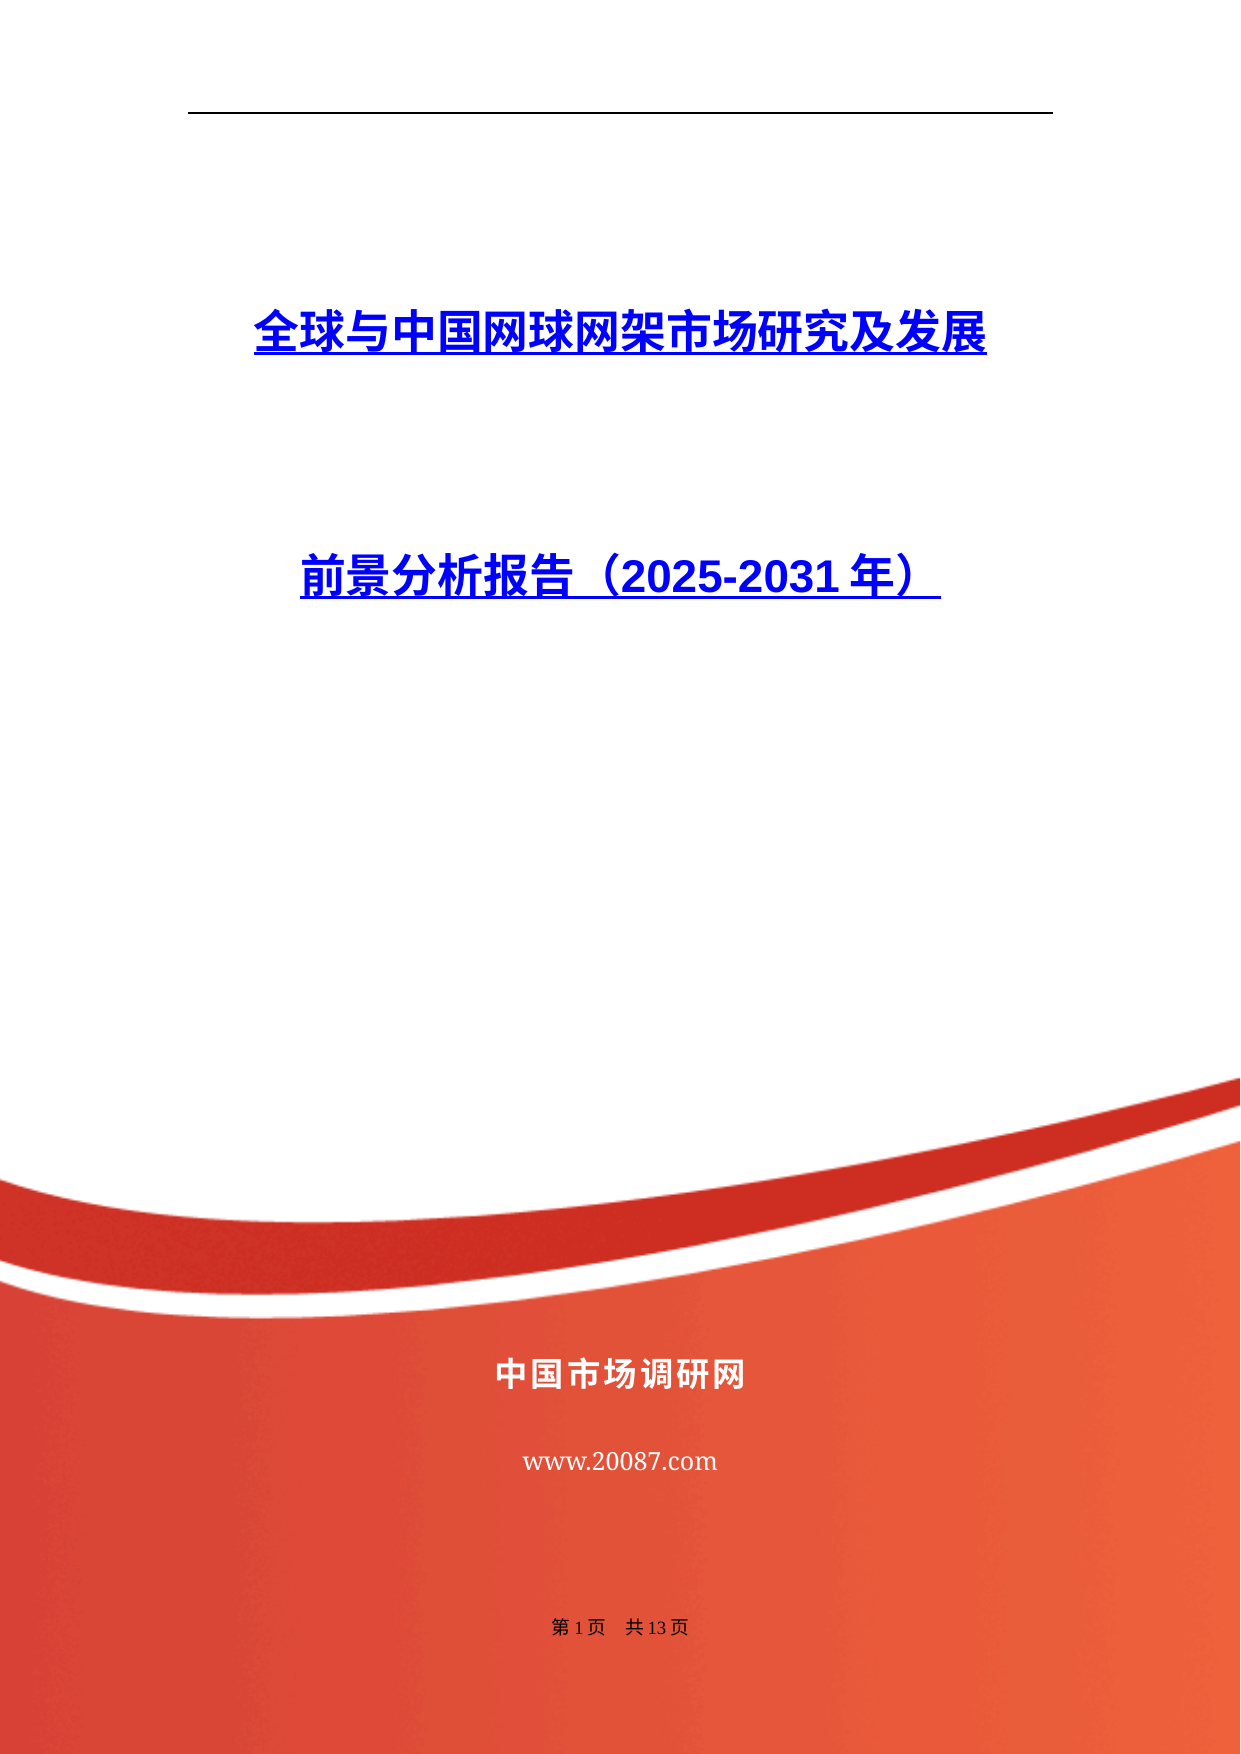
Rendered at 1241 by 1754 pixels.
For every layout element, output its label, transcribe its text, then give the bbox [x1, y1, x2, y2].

picture [0, 1006, 1241, 1754]
table_header 全球与中国网球网架市场研究及发展前景分析报告（2025-2031年） [188, 207, 1053, 773]
text www.20087.com [187, 1428, 1053, 1493]
subtitle 中国市场调研网 [187, 1339, 1053, 1404]
